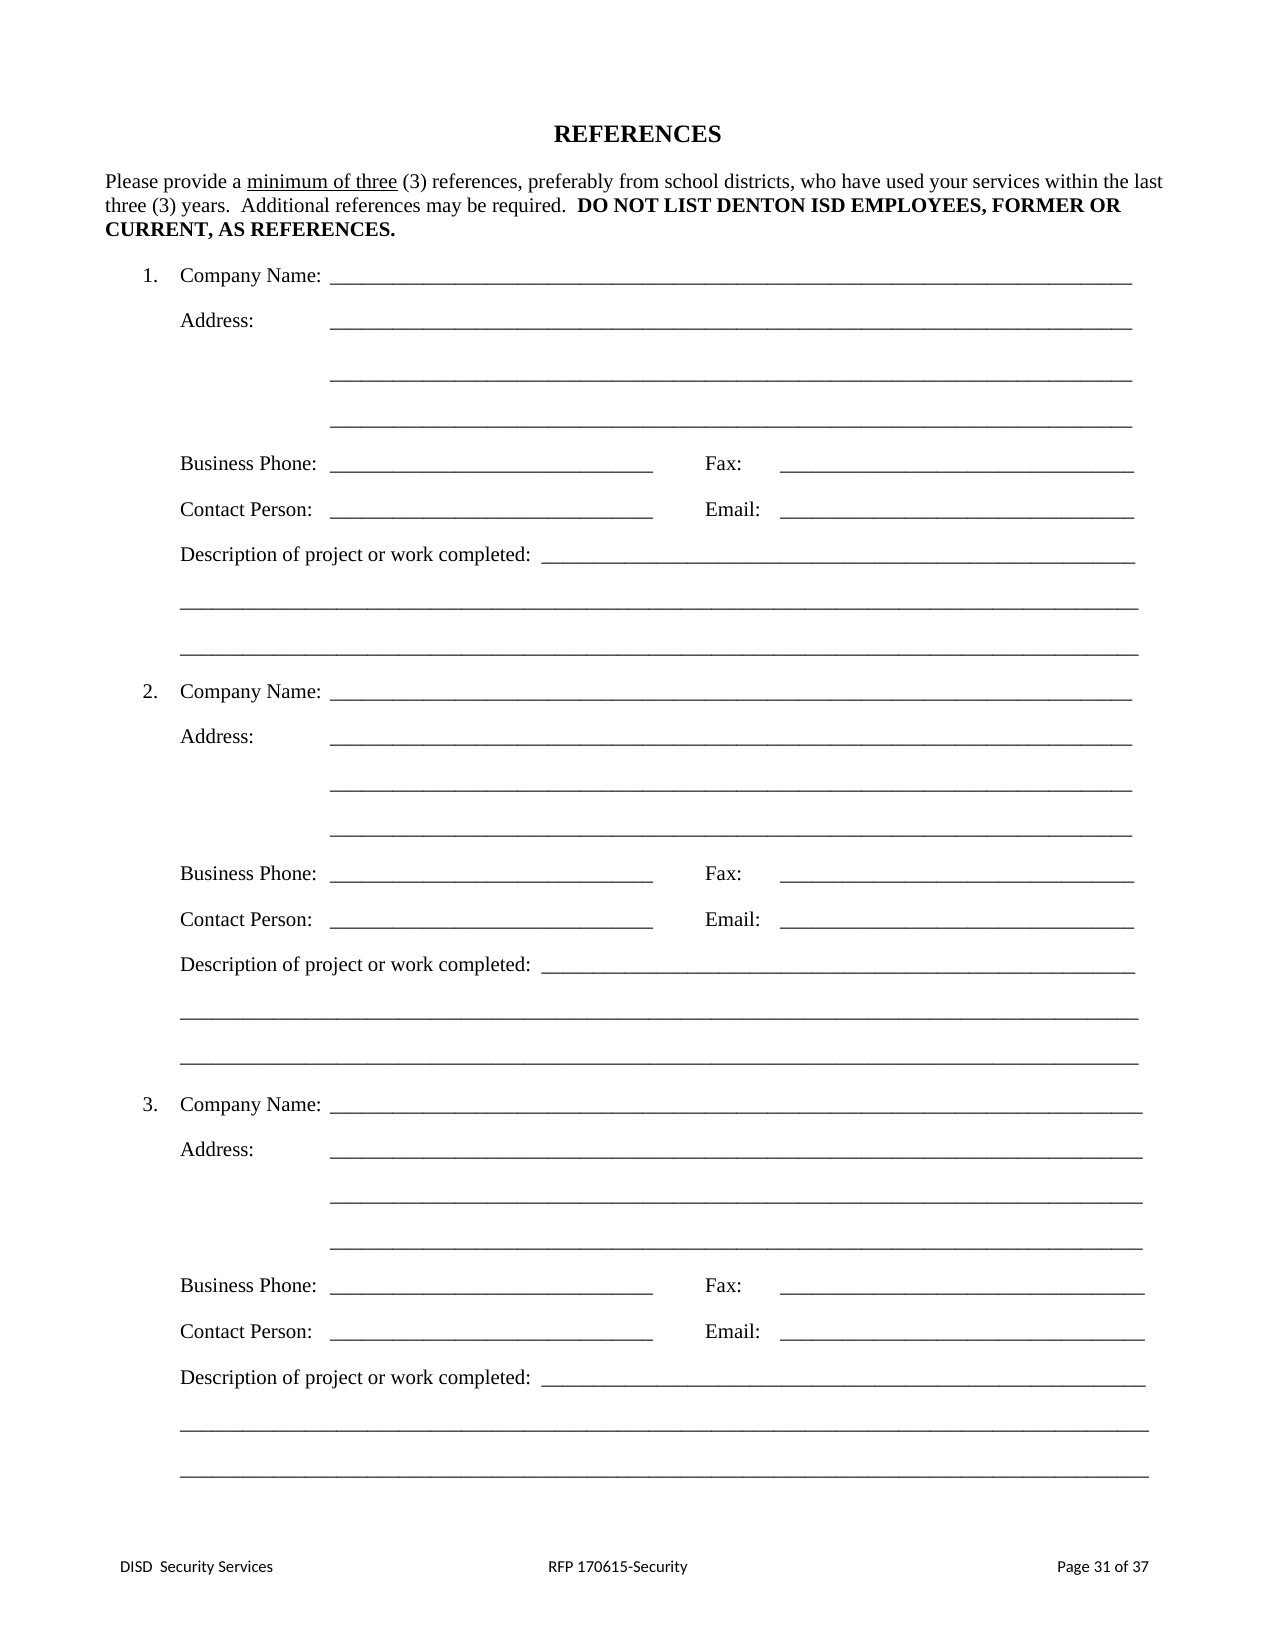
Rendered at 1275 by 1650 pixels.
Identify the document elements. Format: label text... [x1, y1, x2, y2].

text ____________________________________________________________________________________________ [105, 633, 1170, 658]
text Business Phone: _______________________________ Fax: __________________________________ [105, 861, 1170, 885]
text _____________________________________________________________________________________________ [105, 1410, 1170, 1434]
text Contact Person: _______________________________ Email: __________________________________ [105, 497, 1170, 521]
text Contact Person: _______________________________ Email: ___________________________________ [105, 1319, 1170, 1343]
text _____________________________________________________________________________ [105, 815, 1170, 839]
text Please provide a minimum of three (3) references, preferably from school districts, who have used your services within the last three (3) years. Additional references may be required. DO NOT LIST DENTON ISD EMPLOYEES, FORMER OR CURRENT, AS REFERENCES. [105, 169, 1170, 241]
list Company Name: _____________________________________________________________________________ [142, 263, 1170, 287]
text _____________________________________________________________________________ [105, 770, 1170, 794]
text Business Phone: _______________________________ Fax: __________________________________ [105, 451, 1170, 475]
text Address: _____________________________________________________________________________ [105, 724, 1170, 748]
text Address: ______________________________________________________________________________ [105, 1136, 1170, 1161]
text REFERENCES [105, 119, 1170, 147]
text ____________________________________________________________________________________________ [105, 1043, 1170, 1067]
text _____________________________________________________________________________ [105, 332, 1170, 384]
text Description of project or work completed: __________________________________________________________ [105, 1364, 1170, 1389]
text ____________________________________________________________________________________________ [105, 588, 1170, 612]
text ______________________________________________________________________________ [105, 1228, 1170, 1252]
text Address: _____________________________________________________________________________ [105, 308, 1170, 332]
text Description of project or work completed: _________________________________________________________ [105, 542, 1170, 566]
text Description of project or work completed: _________________________________________________________ [105, 952, 1170, 976]
text Contact Person: _______________________________ Email: __________________________________ [105, 907, 1170, 931]
text ______________________________________________________________________________ [105, 1182, 1170, 1206]
list Company Name: ______________________________________________________________________________ [142, 1092, 1170, 1116]
text _____________________________________________________________________________________________ [105, 1456, 1170, 1480]
text ____________________________________________________________________________________________ [105, 998, 1170, 1022]
text Business Phone: _______________________________ Fax: ___________________________________ [105, 1273, 1170, 1297]
list Company Name: _____________________________________________________________________________ [142, 679, 1170, 703]
text _____________________________________________________________________________ [105, 405, 1170, 429]
